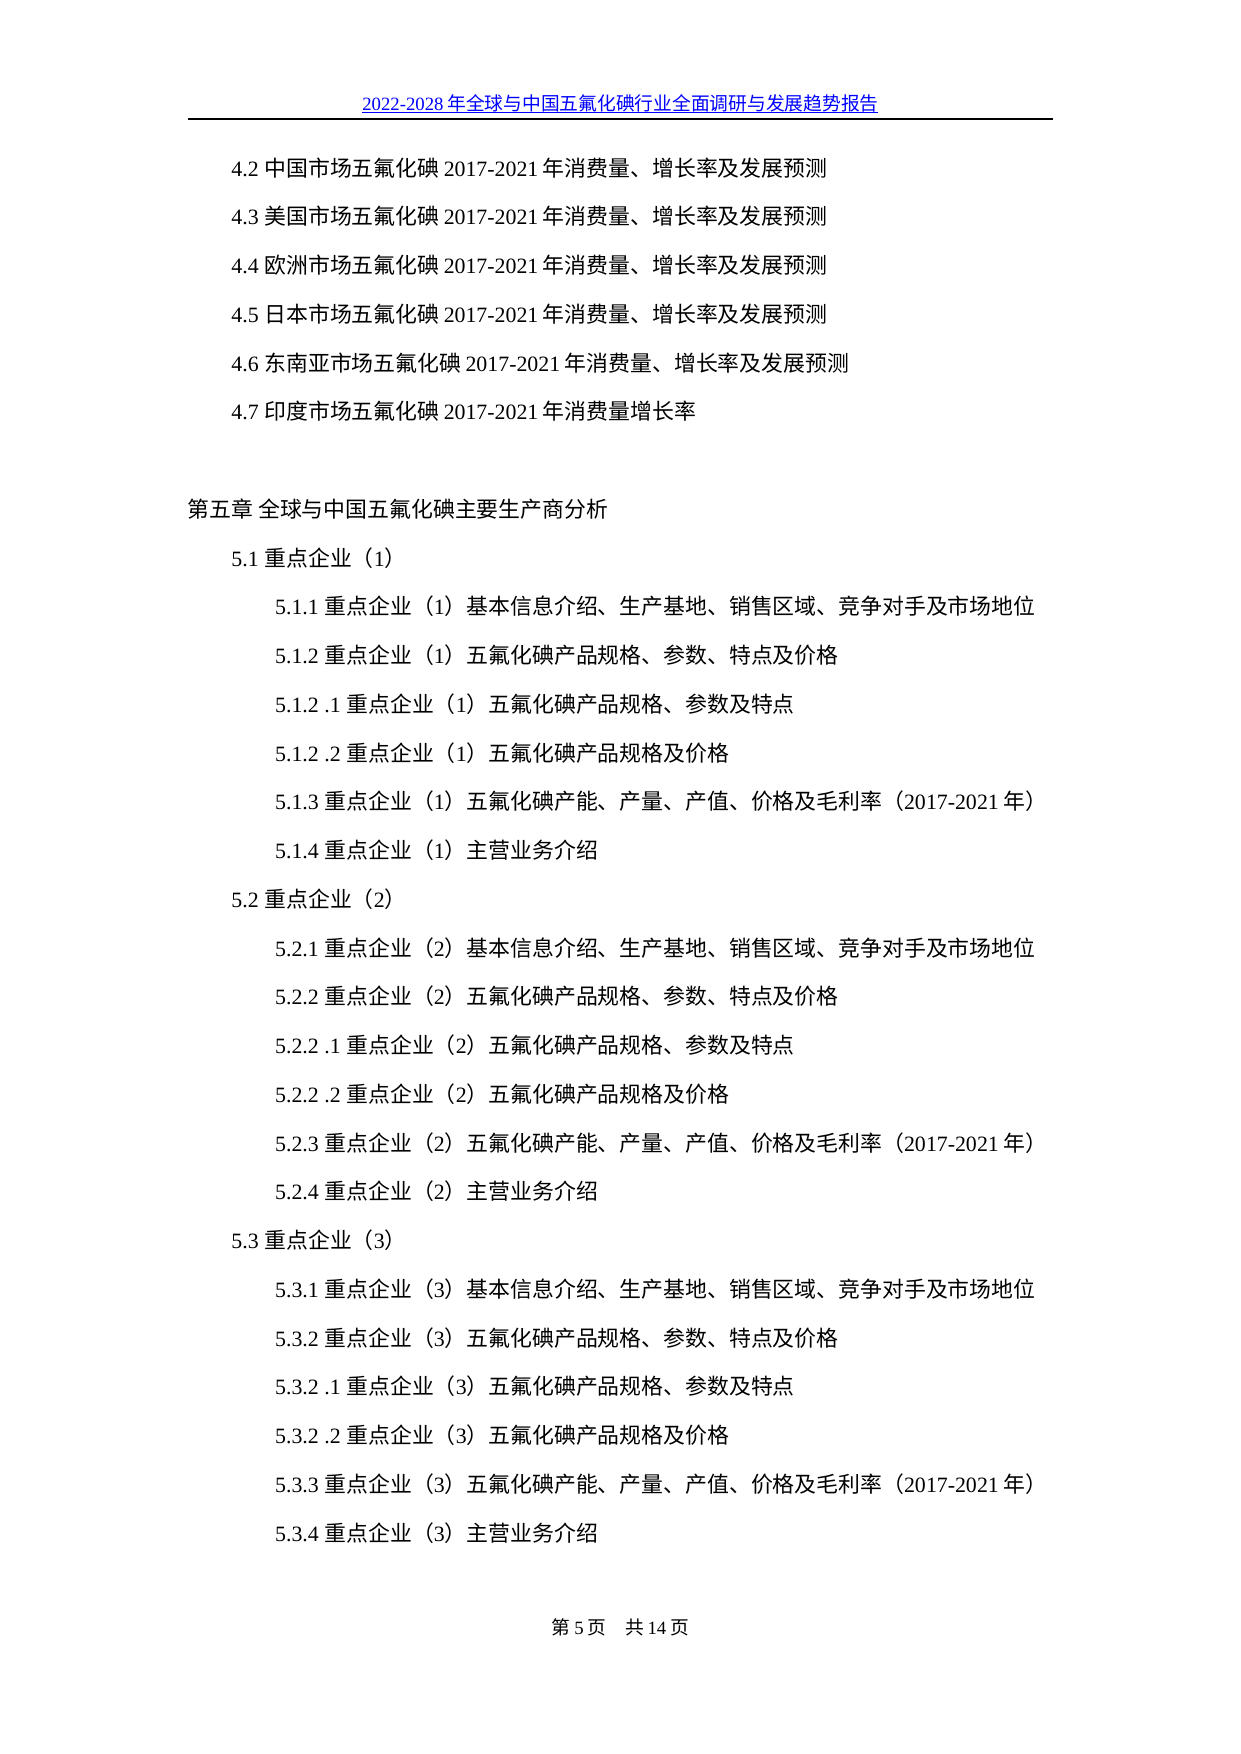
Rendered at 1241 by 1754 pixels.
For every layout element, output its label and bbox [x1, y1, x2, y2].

text [187, 150, 1053, 1548]
